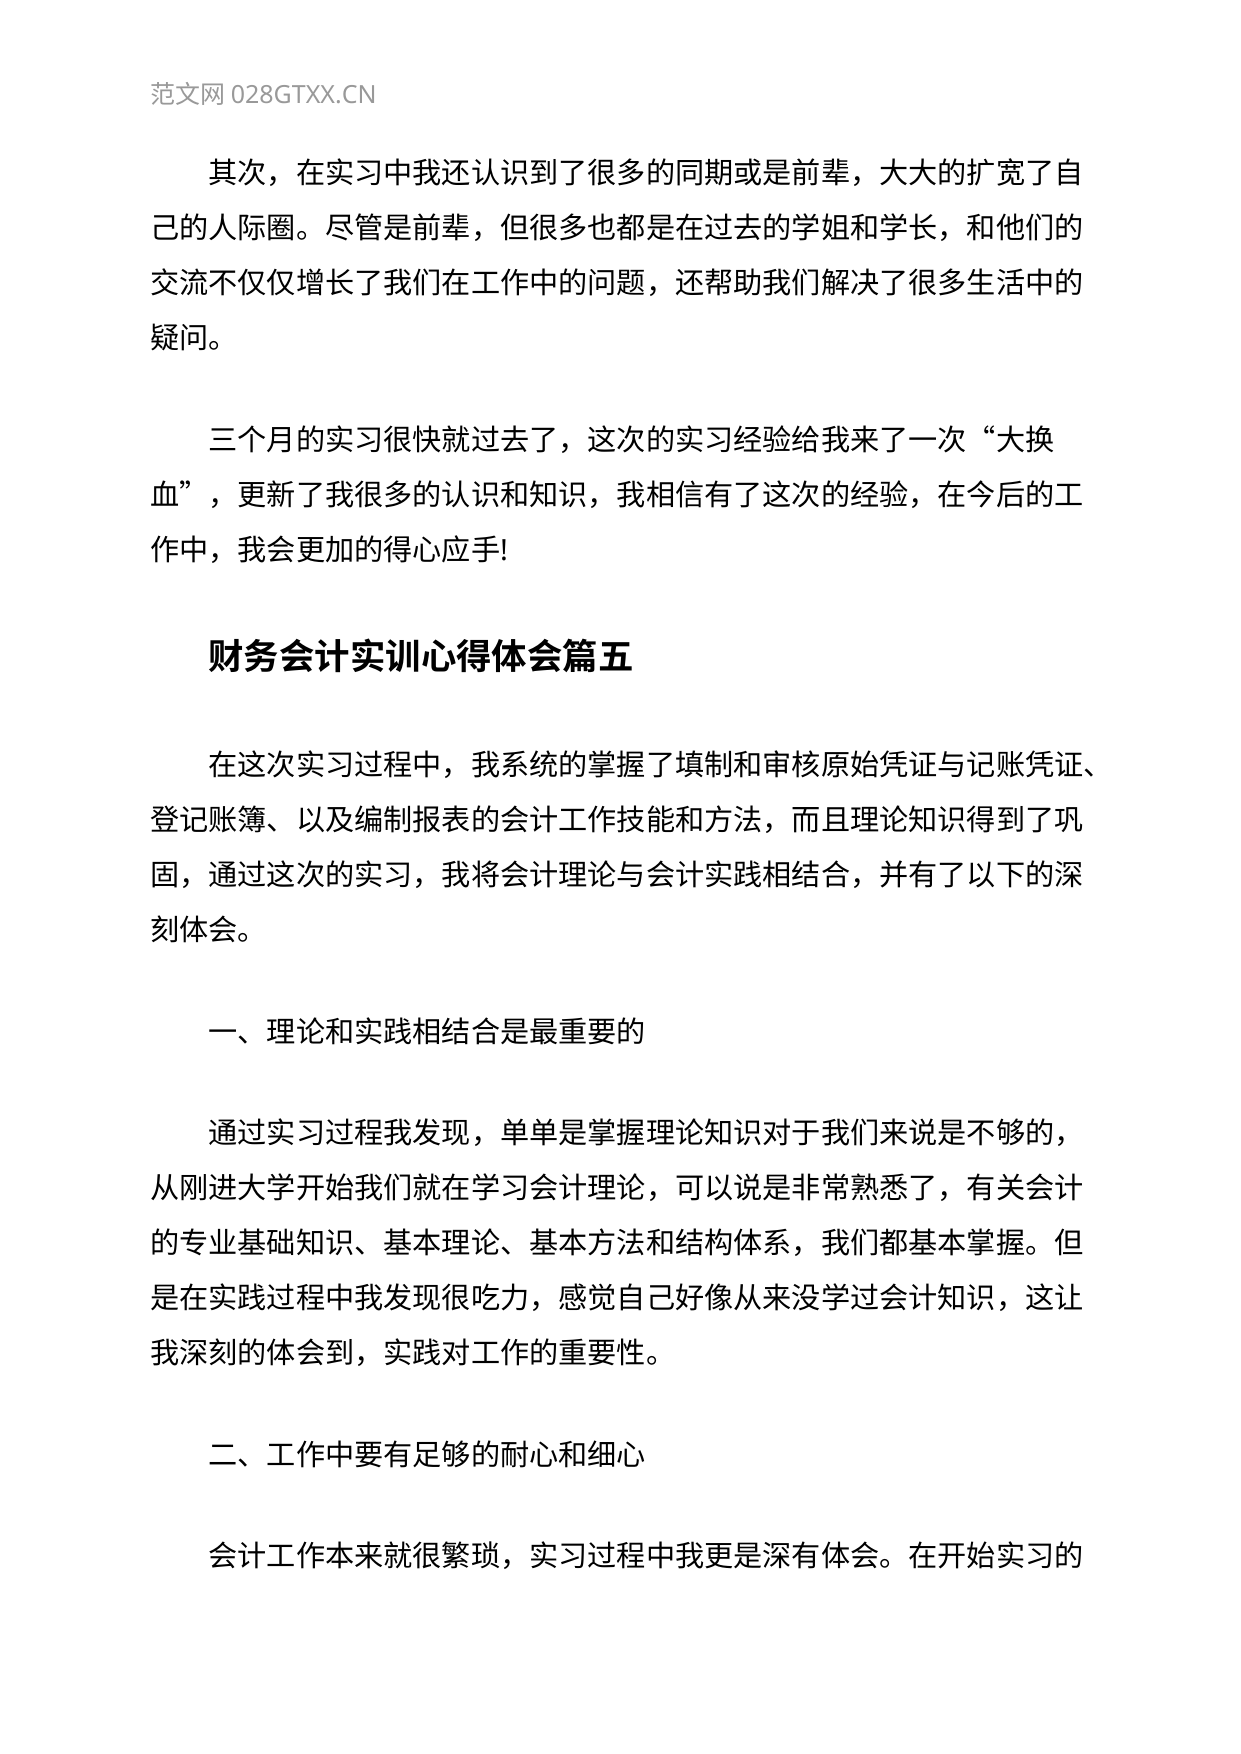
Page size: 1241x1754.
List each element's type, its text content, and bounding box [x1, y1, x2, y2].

text 二、工作中要有足够的耐心和细心 [150, 1431, 1090, 1473]
text 其次，在实习中我还认识到了很多的同期或是前辈，大大的扩宽了自己的人际圈。尽管是前辈，但很多也都是在过去的学姐和学长，和他们的交流不仅仅增长了我们在工作中的问题，还帮助我们解决了很多生活中的疑问。 [150, 150, 1090, 357]
text 在这次实习过程中，我系统的掌握了填制和审核原始凭证与记账凭证、登记账簿、以及编制报表的会计工作技能和方法，而且理论知识得到了巩固，通过这次的实习，我将会计理论与会计实践相结合，并有了以下的深刻体会。 [150, 742, 1090, 949]
text 三个月的实习很快就过去了，这次的实习经验给我来了一次“大换血”，更新了我很多的认识和知识，我相信有了这次的经验，在今后的工作中，我会更加的得心应手! [150, 416, 1090, 569]
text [150, 1533, 1090, 1575]
text 财务会计实训心得体会篇五 [150, 628, 1090, 679]
text 通过实习过程我发现，单单是掌握理论知识对于我们来说是不够的，从刚进大学开始我们就在学习会计理论，可以说是非常熟悉了，有关会计的专业基础知识、基本理论、基本方法和结构体系，我们都基本掌握。但是在实践过程中我发现很吃力，感觉自己好像从来没学过会计知识，这让我深刻的体会到，实践对工作的重要性。 [150, 1110, 1090, 1372]
text 一、理论和实践相结合是最重要的 [150, 1008, 1090, 1050]
